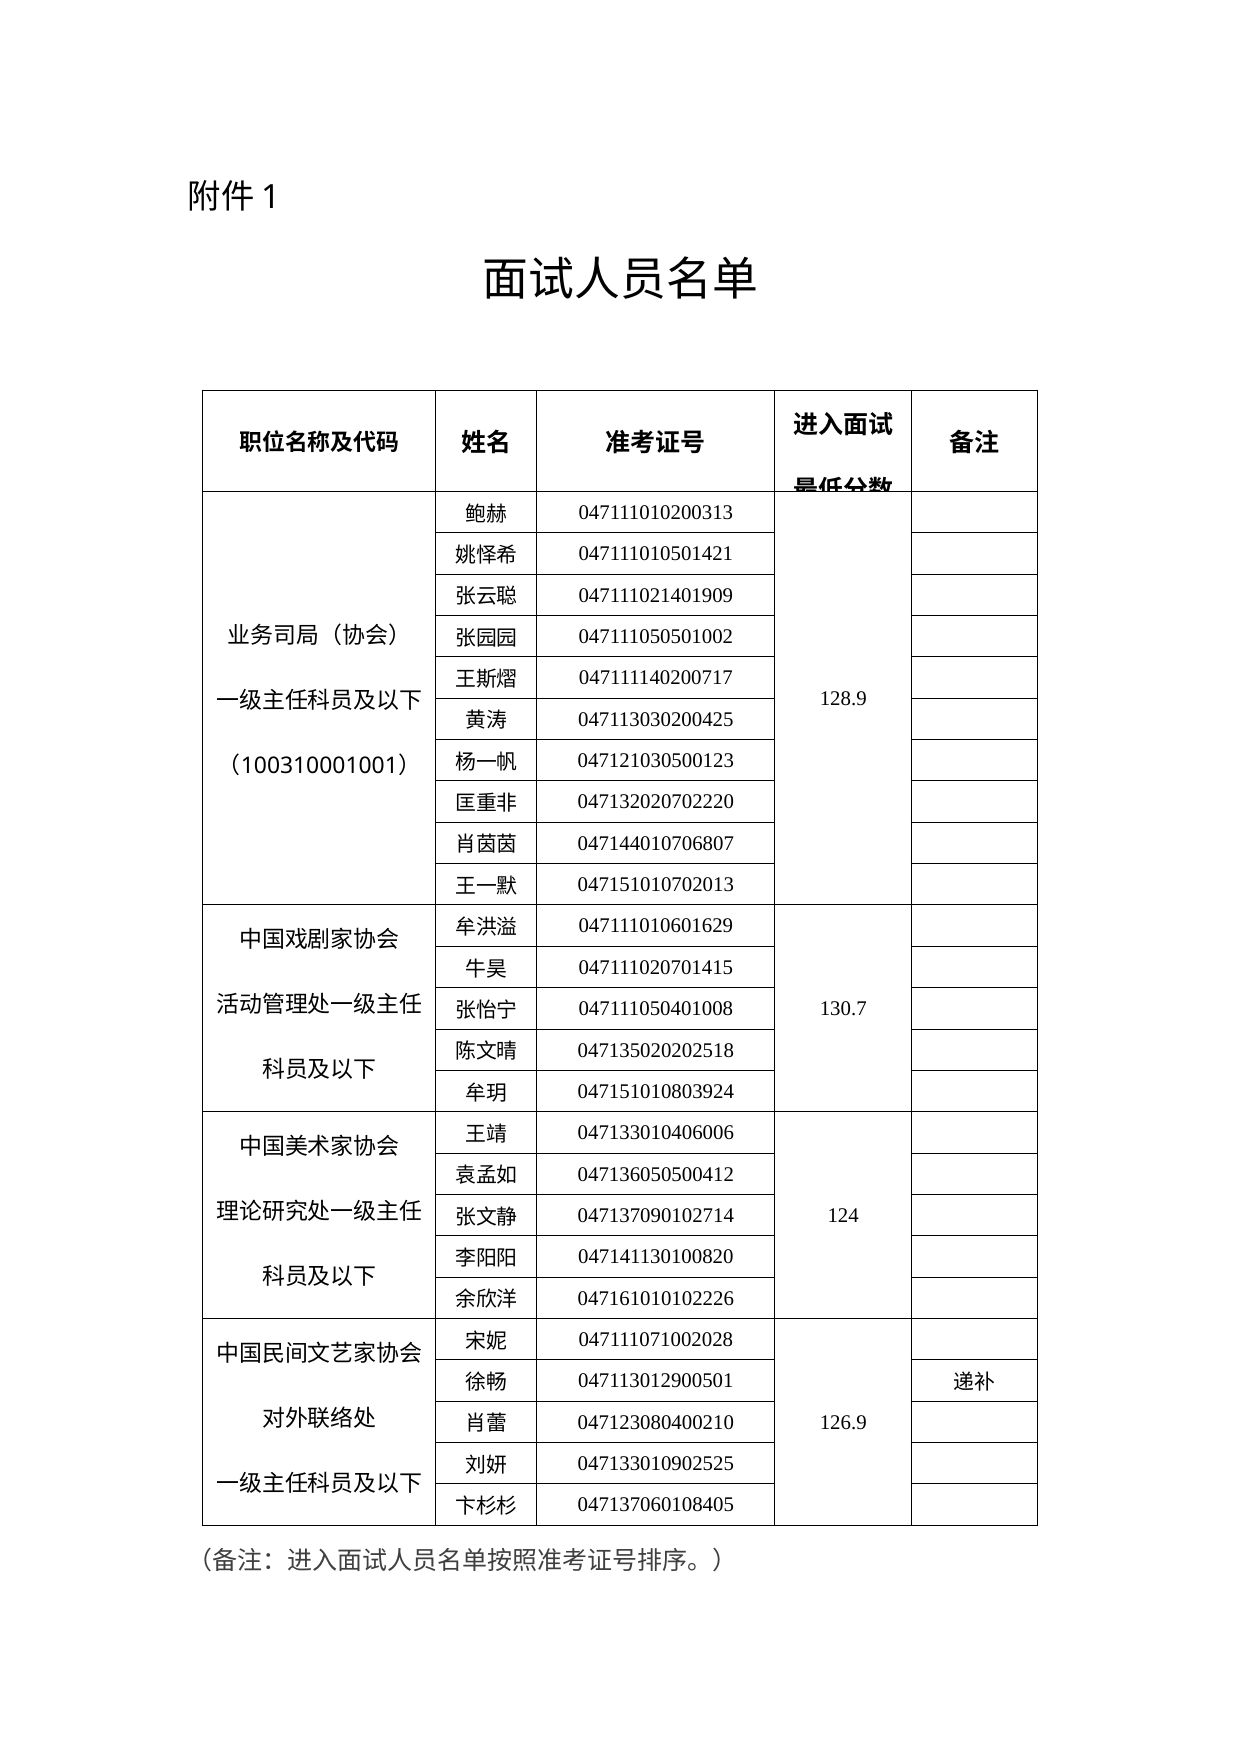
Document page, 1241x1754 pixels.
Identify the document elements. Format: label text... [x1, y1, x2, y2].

table_header 进入面试最低分数 [775, 391, 911, 491]
table_cell 128.9 [775, 492, 911, 904]
table_cell 张云聪 [436, 575, 536, 615]
table_cell 047111020701415 [537, 947, 774, 987]
table_cell 047111021401909 [537, 575, 774, 615]
table_cell [912, 492, 1037, 532]
table_cell 047144010706807 [537, 823, 774, 863]
table_cell 047113012900501 [537, 1360, 774, 1401]
table_cell 张文静 [436, 1195, 536, 1235]
table_cell [912, 1278, 1037, 1318]
table_cell [912, 1154, 1037, 1194]
table_cell 047111140200717 [537, 657, 774, 698]
table_cell 047111050401008 [537, 988, 774, 1028]
table_cell [912, 657, 1037, 698]
table_cell 卞杉杉 [436, 1484, 536, 1525]
table_header 准考证号 [537, 391, 774, 491]
table_cell 047132020702220 [537, 781, 774, 822]
text （备注：进入面试人员名单按照准考证号排序。） [187, 1526, 1053, 1591]
table_cell 张怡宁 [436, 988, 536, 1028]
table_cell 047123080400210 [537, 1402, 774, 1442]
table_cell 牟玥 [436, 1071, 536, 1111]
table_cell 047111010601629 [537, 905, 774, 946]
text 面试人员名单 [187, 227, 1053, 324]
table_cell 047136050500412 [537, 1154, 774, 1194]
table_cell [912, 1443, 1037, 1483]
table_cell 047111010200313 [537, 492, 774, 532]
table_cell 鲍赫 [436, 492, 536, 532]
table_cell [912, 1112, 1037, 1152]
table_cell [912, 947, 1037, 987]
table_cell 匡重非 [436, 781, 536, 822]
table_cell 杨一帆 [436, 740, 536, 780]
table_cell 047111010501421 [537, 533, 774, 573]
table_cell [912, 905, 1037, 946]
table_cell 肖茵茵 [436, 823, 536, 863]
text 附件1 [187, 162, 1053, 227]
table_cell 047151010702013 [537, 864, 774, 904]
table_cell 047137060108405 [537, 1484, 774, 1525]
table_cell [912, 1402, 1037, 1442]
table_cell [912, 575, 1037, 615]
table_cell [912, 1071, 1037, 1111]
table_cell [912, 616, 1037, 656]
table_cell [912, 1195, 1037, 1235]
table_cell 047111050501002 [537, 616, 774, 656]
table_header 姓名 [436, 391, 536, 491]
table_cell 李阳阳 [436, 1236, 536, 1277]
table_cell 124 [775, 1112, 911, 1318]
table_cell 126.9 [775, 1319, 911, 1525]
table_cell [912, 1319, 1037, 1359]
table_cell 047113030200425 [537, 699, 774, 739]
table_cell 047137090102714 [537, 1195, 774, 1235]
table_cell 王靖 [436, 1112, 536, 1152]
table_cell [912, 533, 1037, 573]
table_cell 肖蕾 [436, 1402, 536, 1442]
table_cell 047121030500123 [537, 740, 774, 780]
table_cell 王一默 [436, 864, 536, 904]
table_cell 牟洪溢 [436, 905, 536, 946]
table_cell 姚怿希 [436, 533, 536, 573]
table_cell [912, 740, 1037, 780]
table_cell 徐畅 [436, 1360, 536, 1401]
table_header 备注 [912, 391, 1037, 491]
table_cell [912, 1030, 1037, 1070]
table_cell 130.7 [775, 905, 911, 1111]
table_cell 047161010102226 [537, 1278, 774, 1318]
table_cell [912, 864, 1037, 904]
table_cell 宋妮 [436, 1319, 536, 1359]
table_cell [912, 823, 1037, 863]
table_cell [912, 699, 1037, 739]
table_cell [912, 781, 1037, 822]
table_cell [912, 988, 1037, 1028]
table_cell 中国美术家协会 理论研究处一级主任科员及以下 （100310003001） [203, 1112, 435, 1318]
table_cell 余欣洋 [436, 1278, 536, 1318]
table_cell 中国戏剧家协会 活动管理处一级主任科员及以下 （100310002001） [203, 905, 435, 1111]
table_cell 047133010902525 [537, 1443, 774, 1483]
table_header 职位名称及代码 [203, 391, 435, 491]
table_cell 袁孟如 [436, 1154, 536, 1194]
table_cell 递补 [912, 1360, 1037, 1401]
table_cell 047111071002028 [537, 1319, 774, 1359]
table_cell 业务司局（协会） 一级主任科员及以下 （100310001001） [203, 492, 435, 904]
table_cell [912, 1236, 1037, 1277]
table_cell 王斯熠 [436, 657, 536, 698]
table_cell 牛昊 [436, 947, 536, 987]
table_cell 中国民间文艺家协会 对外联络处 一级主任科员及以下 （100310004001） [203, 1319, 435, 1525]
table_cell [912, 1484, 1037, 1525]
table_cell 047133010406006 [537, 1112, 774, 1152]
table_cell 刘妍 [436, 1443, 536, 1483]
table_cell 张园园 [436, 616, 536, 656]
table_cell 047141130100820 [537, 1236, 774, 1277]
table_cell 黄涛 [436, 699, 536, 739]
table_cell 047135020202518 [537, 1030, 774, 1070]
table_cell 陈文晴 [436, 1030, 536, 1070]
table_cell 047151010803924 [537, 1071, 774, 1111]
